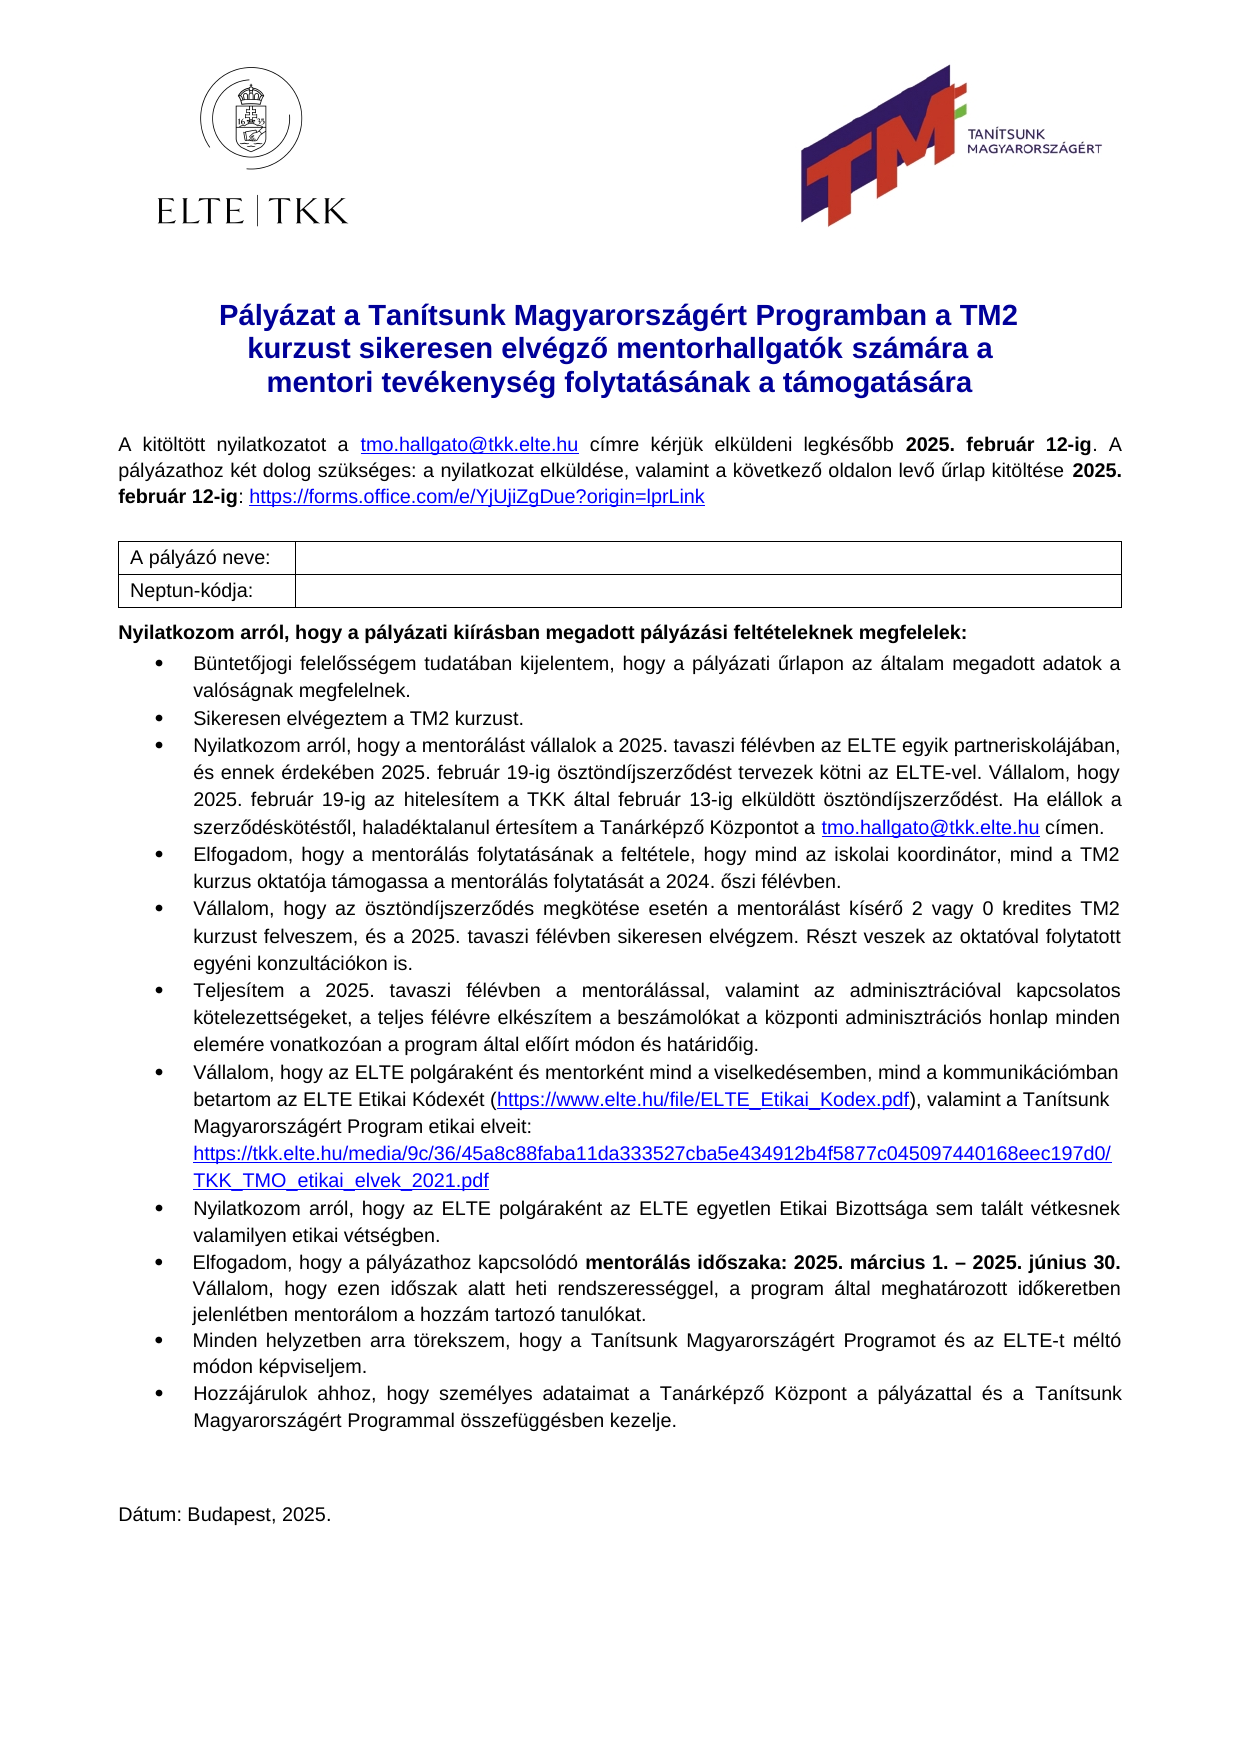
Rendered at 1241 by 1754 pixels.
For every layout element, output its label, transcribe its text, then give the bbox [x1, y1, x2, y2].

table_header [296, 542, 1121, 574]
text A kitöltött nyilatkozatot a tmo.hallgato@tkk.elte.hu címre kérjük elküldeni legkésőbb 2025. február 12-ig. A pályázathoz két dolog szükséges: a nyilatkozat elküldése, valamint a következő oldalon levő űrlap kitöltése 2025. február 12-ig: https://forms.office.com/e/YjUjiZgDue?origin=lprLink [118, 433, 1122, 507]
list Nyilatkozom arról, hogy a mentorálást vállalok a 2025. tavaszi félévben az ELTE egyik partneriskolájában, és ennek érdekében 2025. február 19-ig ösztöndíjszerződést tervezek kötni az ELTE-vel. Vállalom, hogy 2025. február 19-ig az hitelesítem a TKK által február 13-ig elküldött ösztöndíjszerződést. Ha elállok a szerződéskötéstől, haladéktalanul értesítem a Tanárképző Központot a tmo.hallgato@tkk.elte.hu címen. [156, 734, 1122, 838]
table_cell [296, 575, 1121, 607]
list Sikeresen elvégeztem a TM2 kurzust. [156, 707, 1122, 729]
picture [118, 59, 388, 237]
text Dátum: Budapest, 2025. [118, 1503, 1122, 1526]
list Nyilatkozom arról, hogy az ELTE polgáraként az ELTE egyetlen Etikai Bizottsága sem talált vétkesnek valamilyen etikai vétségben. [156, 1197, 1122, 1247]
list Elfogadom, hogy a pályázathoz kapcsolódó mentorálás időszaka: 2025. március 1. – 2025. június 30. Vállalom, hogy ezen időszak alatt heti rendszerességgel, a program által meghatározott időkeretben jelenlétben mentorálom a hozzám tartozó tanulókat. [155, 1251, 1122, 1326]
table_cell Neptun-kódja: [119, 575, 295, 607]
list Vállalom, hogy az ELTE polgáraként és mentorként mind a viselkedésemben, mind a kommunikációmban betartom az ELTE Etikai Kódexét (https://www.elte.hu/file/ELTE_Etikai_Kodex.pdf), valamint a Tanítsunk Magyarországért Program etikai elveit: https://tkk.elte.hu/media/9c/36/45a8c88faba11da333527cba5e434912b4f5877c045097440168eec197d0/TKK_TMO_etikai_elvek_2021.pdf [156, 1061, 1122, 1192]
text Nyilatkozom arról, hogy a pályázati kiírásban megadott pályázási feltételeknek megfelelek: [118, 621, 1122, 643]
picture [779, 59, 1123, 237]
list Hozzájárulok ahhoz, hogy személyes adataimat a Tanárképző Központ a pályázattal és a Tanítsunk Magyarországért Programmal összefüggésben kezelje. [156, 1381, 1122, 1431]
list Minden helyzetben arra törekszem, hogy a Tanítsunk Magyarországért Programot és az ELTE-t méltó módon képviseljem. [155, 1329, 1122, 1378]
list Büntetőjogi felelősségem tudatában kijelentem, hogy a pályázati űrlapon az általam megadott adatok a valóságnak megfelelnek. [156, 652, 1122, 702]
text Pályázat a Tanítsunk Magyarországért Programban a TM2 kurzust sikeresen elvégző mentorhallgatók számára a mentori tevékenység folytatásának a támogatására [196, 298, 1041, 398]
table_header A pályázó neve: [119, 542, 295, 574]
list Teljesítem a 2025. tavaszi félévben a mentorálással, valamint az adminisztrációval kapcsolatos kötelezettségeket, a teljes félévre elkészítem a beszámolókat a központi adminisztrációs honlap minden elemére vonatkozóan a program által előírt módon és határidőig. [156, 979, 1122, 1056]
list Elfogadom, hogy a mentorálás folytatásának a feltétele, hogy mind az iskolai koordinátor, mind a TM2 kurzus oktatója támogassa a mentorálás folytatását a 2024. őszi félévben. [156, 843, 1122, 893]
list Vállalom, hogy az ösztöndíjszerződés megkötése esetén a mentorálást kísérő 2 vagy 0 kredites TM2 kurzust felveszem, és a 2025. tavaszi félévben sikeresen elvégzem. Részt veszek az oktatóval folytatott egyéni konzultációkon is. [156, 897, 1122, 974]
